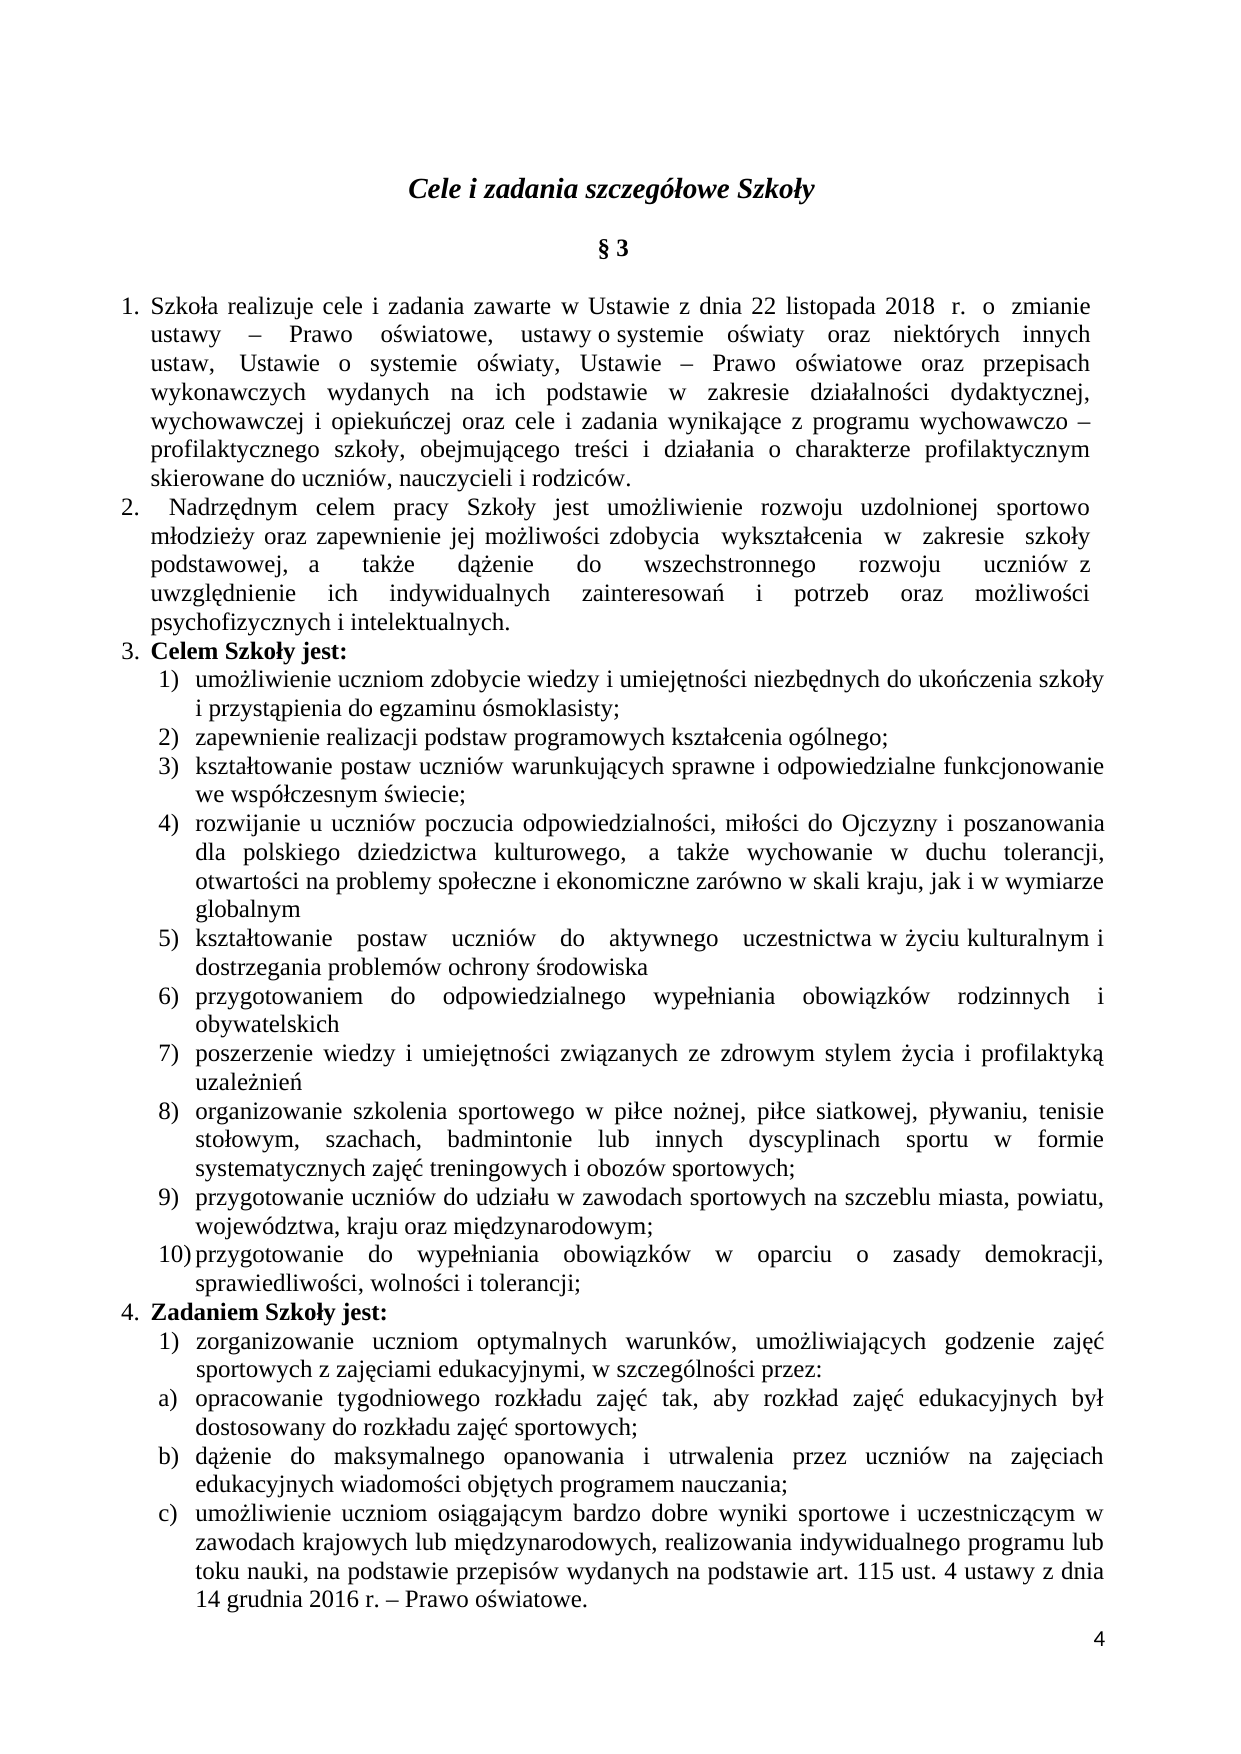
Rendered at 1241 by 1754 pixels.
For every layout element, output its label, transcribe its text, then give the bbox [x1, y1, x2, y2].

list opracowanie tygodniowego rozkładu zajęć tak, aby rozkład zajęć edukacyjnych był dostosowany do rozkładu zajęć sportowych; [158, 1383, 1105, 1441]
list umożliwienie uczniom osiągającym bardzo dobre wyniki sportowe i uczestniczącym w zawodach krajowych lub międzynarodowych, realizowania indywidualnego programu lub toku nauki, na podstawie przepisów wydanych na podstawie art. 115 ust. 4 ustawy z dnia 14 grudnia 2016 r. – Prawo oświatowe. [158, 1498, 1105, 1613]
list Nadrzędnym celem pracy Szkoły jest umożliwienie rozwoju uzdolnionej sportowo młodzieży oraz zapewnienie jej możliwości zdobycia wykształcenia w zakresie szkoły podstawowej, a także dążenie do wszechstronnego rozwoju uczniów z uwzględnienie ich indywidualnych zainteresowań i potrzeb oraz możliwości psychofizycznych i intelektualnych. [121, 492, 1091, 636]
list dążenie do maksymalnego opanowania i utrwalenia przez uczniów na zajęciach edukacyjnych wiadomości objętych programem nauczania; [158, 1441, 1105, 1498]
list poszerzenie wiedzy i umiejętności związanych ze zdrowym stylem życia i profilaktyką uzależnień [158, 1038, 1105, 1096]
list przygotowanie do wypełniania obowiązków w oparciu o zasady demokracji, sprawiedliwości, wolności i tolerancji; [158, 1239, 1105, 1297]
text § 3 [121, 233, 1105, 262]
list przygotowanie uczniów do udziału w zawodach sportowych na szczeblu miasta, powiatu, województwa, kraju oraz międzynarodowym; [158, 1182, 1105, 1239]
list rozwijanie u uczniów poczucia odpowiedzialności, miłości do Ojczyzny i poszanowania dla polskiego dziedzictwa kulturowego, a także wychowanie w duchu tolerancji, otwartości na problemy społeczne i ekonomiczne zarówno w skali kraju, jak i w wymiarze globalnym [158, 808, 1105, 923]
list kształtowanie postaw uczniów do aktywnego uczestnictwa w życiu kulturalnym i dostrzegania problemów ochrony środowiska [158, 923, 1105, 981]
list Celem Szkoły jest: [121, 636, 1105, 664]
text Cele i zadania szczegółowe Szkoły [121, 171, 1105, 204]
list kształtowanie postaw uczniów warunkujących sprawne i odpowiedzialne funkcjonowanie we współczesnym świecie; [158, 751, 1105, 808]
list zapewnienie realizacji podstaw programowych kształcenia ogólnego; [158, 722, 1105, 751]
list Zadaniem Szkoły jest: [121, 1297, 1105, 1326]
list umożliwienie uczniom zdobycie wiedzy i umiejętności niezbędnych do ukończenia szkoły i przystąpienia do egzaminu ósmoklasisty; [158, 664, 1105, 722]
list zorganizowanie uczniom optymalnych warunków, umożliwiających godzenie zajęć sportowych z zajęciami edukacyjnymi, w szczególności przez: [158, 1326, 1105, 1383]
list przygotowaniem do odpowiedzialnego wypełniania obowiązków rodzinnych i obywatelskich [158, 981, 1105, 1038]
list Szkoła realizuje cele i zadania zawarte w Ustawie z dnia 22 listopada 2018 r. o zmianie ustawy – Prawo oświatowe, ustawy o systemie oświaty oraz niektórych innych ustaw, Ustawie o systemie oświaty, Ustawie – Prawo oświatowe oraz przepisach wykonawczych wydanych na ich podstawie w zakresie działalności dydaktycznej, wychowawczej i opiekuńczej oraz cele i zadania wynikające z programu wychowawczo – profilaktycznego szkoły, obejmującego treści i działania o charakterze profilaktycznym skierowane do uczniów, nauczycieli i rodziców. [121, 291, 1091, 492]
list organizowanie szkolenia sportowego w piłce nożnej, piłce siatkowej, pływaniu, tenisie stołowym, szachach, badmintonie lub innych dyscyplinach sportu w formie systematycznych zajęć treningowych i obozów sportowych; [158, 1096, 1105, 1182]
